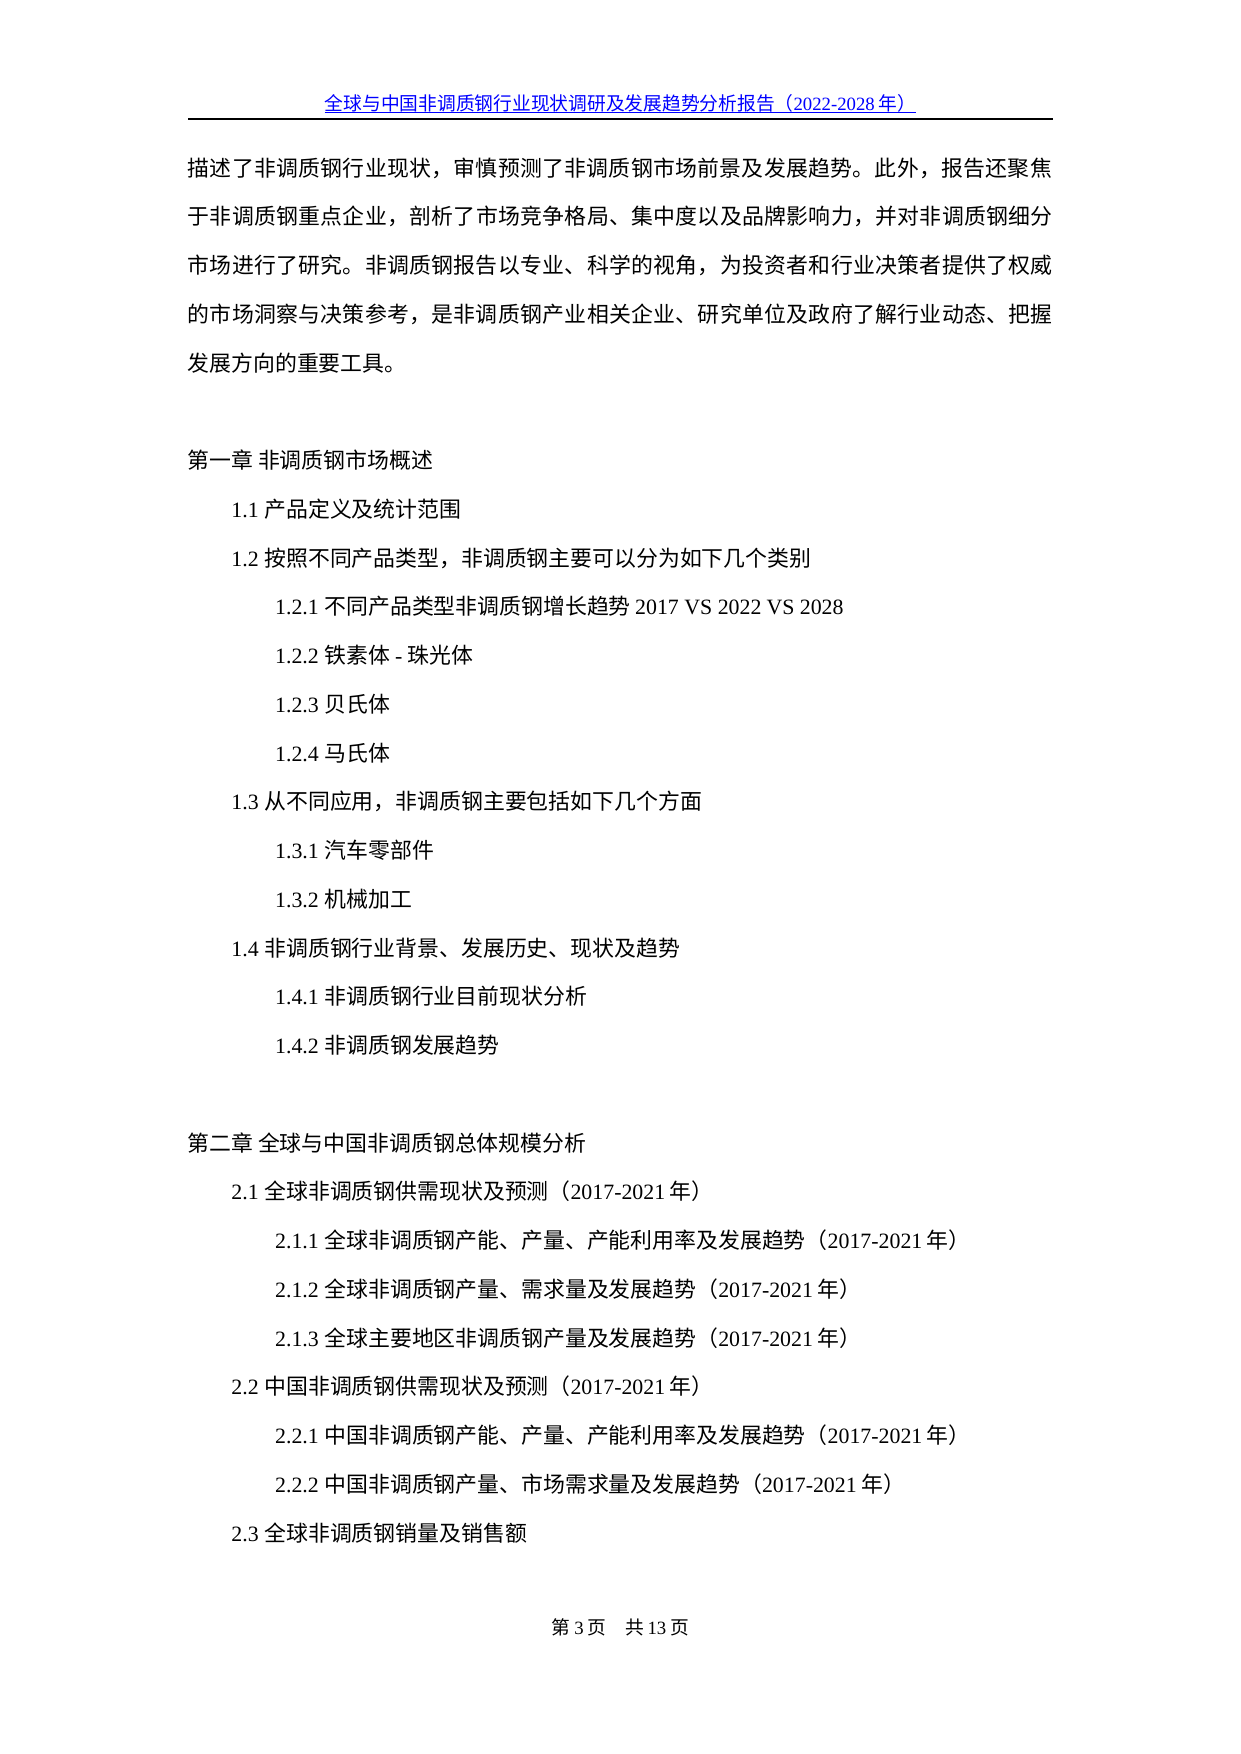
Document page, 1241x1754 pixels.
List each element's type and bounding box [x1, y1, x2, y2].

text [187, 150, 1053, 1548]
